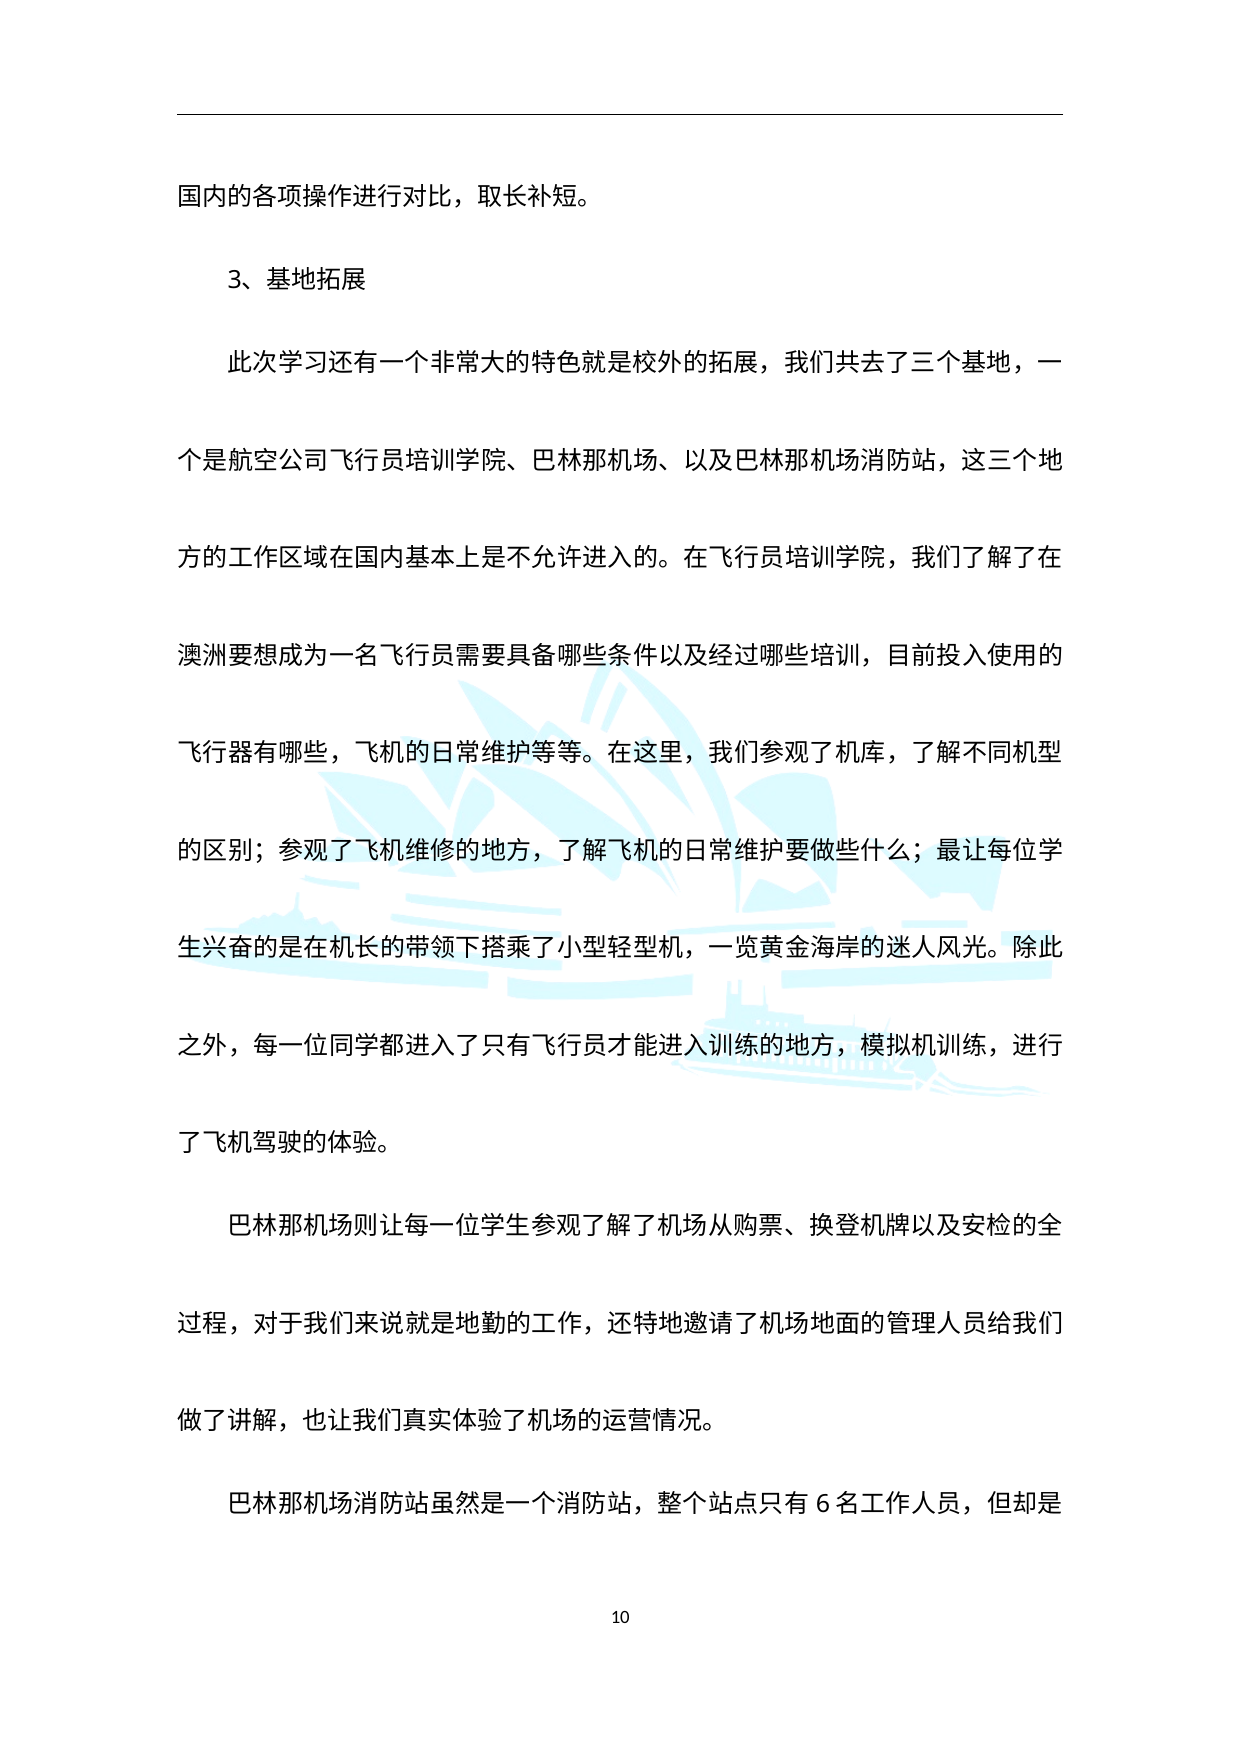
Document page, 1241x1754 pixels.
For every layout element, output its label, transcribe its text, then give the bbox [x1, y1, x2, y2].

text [177, 1469, 1063, 1534]
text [177, 162, 1063, 227]
text 巴林那机场则让每一位学生参观了解了机场从购票、换登机牌以及安检的全过程，对于我们来说就是地勤的工作，还特地邀请了机场地面的管理人员给我们做了讲解，也让我们真实体验了机场的运营情况。 [177, 1191, 1063, 1451]
text 3、基地拓展 [177, 245, 1063, 310]
text 此次学习还有一个非常大的特色就是校外的拓展，我们共去了三个基地，一个是航空公司飞行员培训学院、巴林那机场、以及巴林那机场消防站，这三个地方的工作区域在国内基本上是不允许进入的。在飞行员培训学院，我们了解了在澳洲要想成为一名飞行员需要具备哪些条件以及经过哪些培训，目前投入使用的飞行器有哪些，飞机的日常维护等等。在这里，我们参观了机库，了解不同机型的区别；参观了飞机维修的地方，了解飞机的日常维护要做些什么；最让每位学生兴奋的是在机长的带领下搭乘了小型轻型机，一览黄金海岸的迷人风光。除此之外，每一位同学都进入了只有飞行员才能进入训练的地方，模拟机训练，进行了飞机驾驶的体验。 [177, 328, 1063, 1173]
